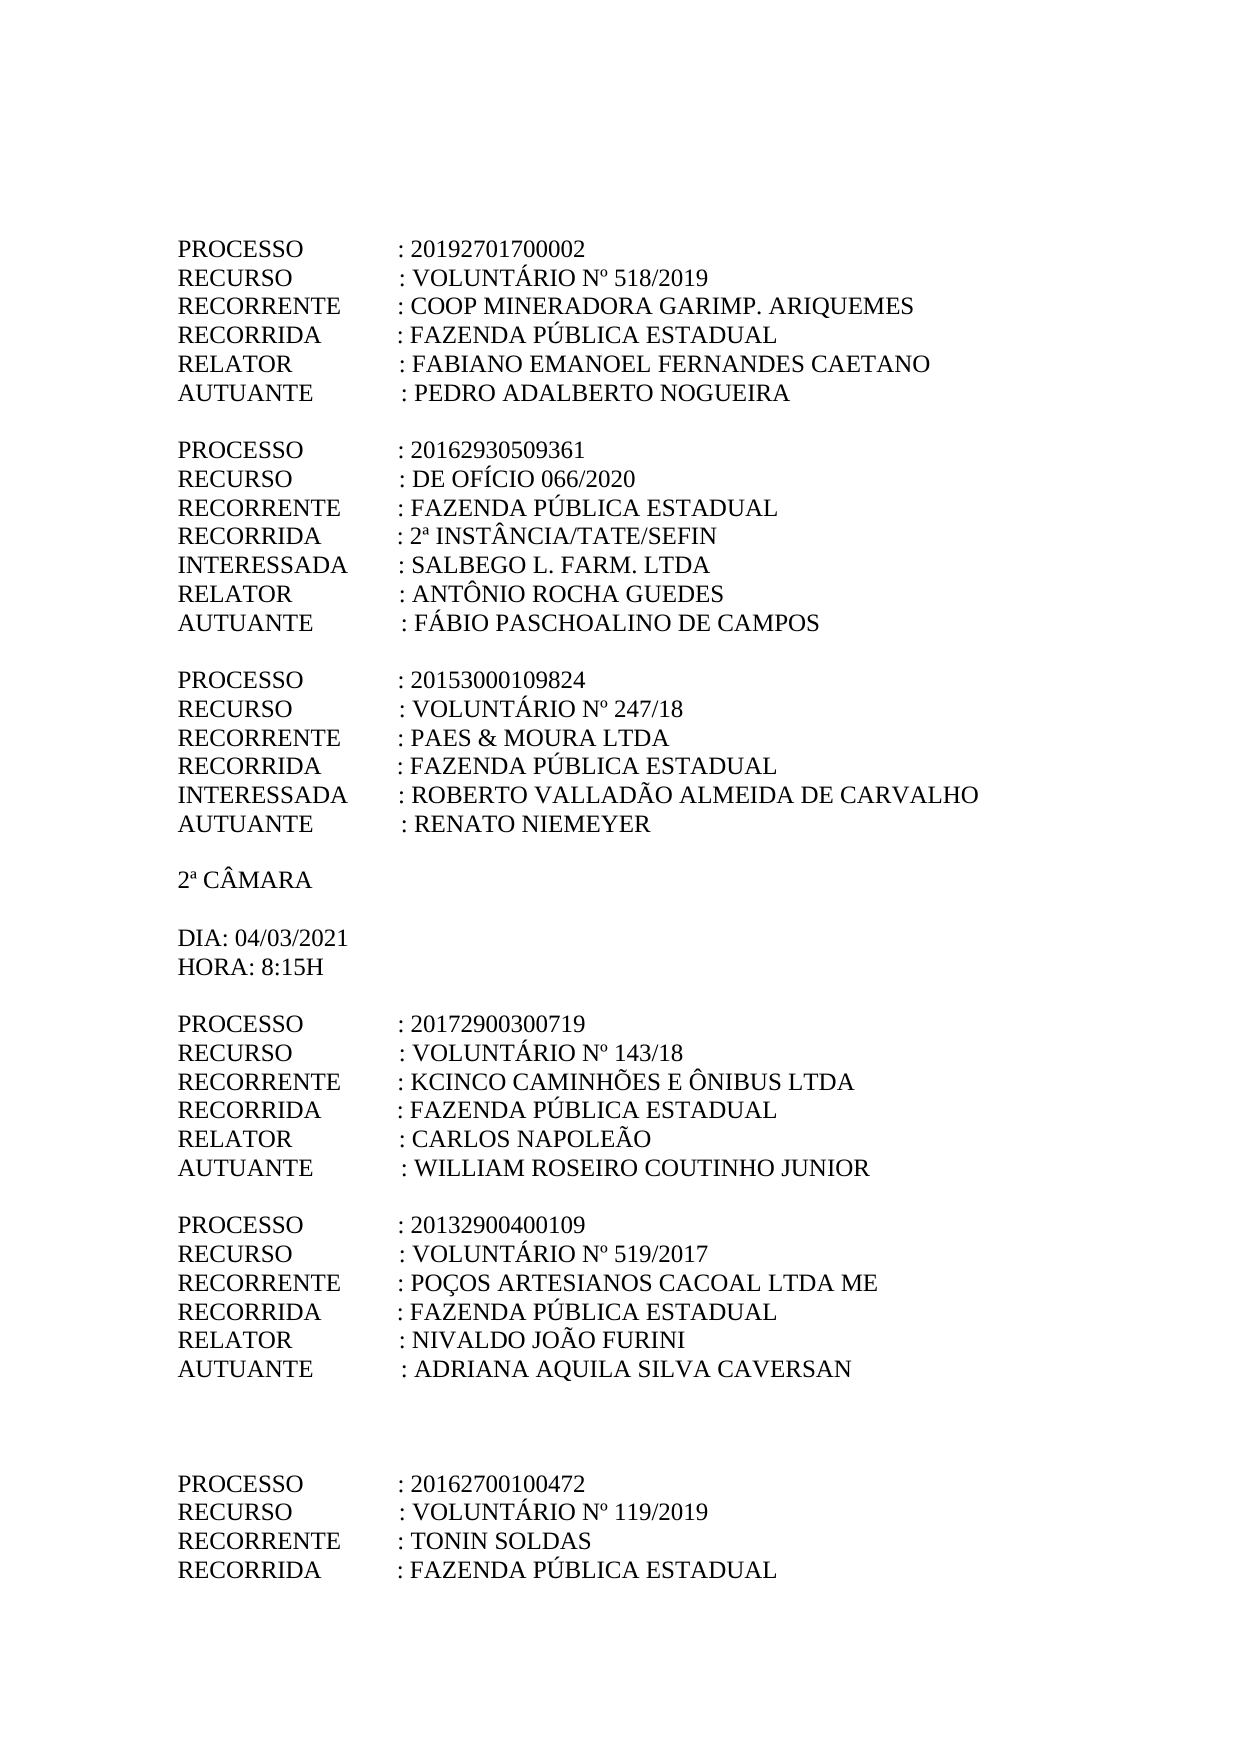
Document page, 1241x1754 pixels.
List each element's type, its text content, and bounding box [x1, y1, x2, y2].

text RECORRENTE : COOP MINERADORA GARIMP. ARIQUEMES [177, 291, 1063, 320]
text PROCESSO : 20192701700002 [177, 234, 1063, 263]
text RECURSO : VOLUNTÁRIO Nº 519/2017 [177, 1239, 1063, 1268]
text RECORRIDA : FAZENDA PÚBLICA ESTADUAL [177, 320, 1063, 349]
text RECURSO : VOLUNTÁRIO Nº 119/2019 [177, 1497, 1063, 1526]
text PROCESSO : 20172900300719 [177, 1009, 1063, 1038]
text AUTUANTE : WILLIAM ROSEIRO COUTINHO JUNIOR [177, 1153, 1063, 1182]
text RECURSO : DE OFÍCIO 066/2020 [177, 464, 1063, 493]
text RELATOR : NIVALDO JOÃO FURINI [177, 1326, 1063, 1354]
text RECORRENTE : KCINCO CAMINHÕES E ÔNIBUS LTDA [177, 1067, 1063, 1096]
text RECURSO : VOLUNTÁRIO Nº 518/2019 [177, 263, 1063, 291]
text RECORRENTE : FAZENDA PÚBLICA ESTADUAL [177, 493, 1063, 521]
text RECORRIDA : FAZENDA PÚBLICA ESTADUAL [177, 751, 1063, 780]
text INTERESSADA : SALBEGO L. FARM. LTDA [177, 550, 1063, 579]
text RECORRENTE : PAES & MOURA LTDA [177, 723, 1063, 751]
text DIA: 04/03/2021 [177, 923, 1063, 952]
text RECORRIDA : 2ª INSTÂNCIA/TATE/SEFIN [177, 521, 1063, 550]
text RELATOR : FABIANO EMANOEL FERNANDES CAETANO [177, 349, 1063, 378]
text AUTUANTE : FÁBIO PASCHOALINO DE CAMPOS [177, 608, 1063, 636]
text 2ª CÂMARA [177, 866, 1063, 894]
text RECORRENTE : TONIN SOLDAS [177, 1526, 1063, 1555]
text RECORRIDA : FAZENDA PÚBLICA ESTADUAL [177, 1555, 1063, 1584]
text RECURSO : VOLUNTÁRIO Nº 247/18 [177, 694, 1063, 723]
text RELATOR : CARLOS NAPOLEÃO [177, 1124, 1063, 1153]
text AUTUANTE : ADRIANA AQUILA SILVA CAVERSAN [177, 1354, 1063, 1383]
text RECORRIDA : FAZENDA PÚBLICA ESTADUAL [177, 1297, 1063, 1326]
text INTERESSADA : ROBERTO VALLADÃO ALMEIDA DE CARVALHO [177, 780, 1063, 809]
text PROCESSO : 20132900400109 [177, 1211, 1063, 1239]
text RECORRIDA : FAZENDA PÚBLICA ESTADUAL [177, 1096, 1063, 1124]
text HORA: 8:15H [177, 952, 1063, 981]
text RECURSO : VOLUNTÁRIO Nº 143/18 [177, 1038, 1063, 1067]
text PROCESSO : 20162930509361 [177, 435, 1063, 464]
text PROCESSO : 20162700100472 [177, 1469, 1063, 1497]
text RELATOR : ANTÔNIO ROCHA GUEDES [177, 579, 1063, 608]
text AUTUANTE : RENATO NIEMEYER [177, 809, 1063, 838]
text PROCESSO : 20153000109824 [177, 665, 1063, 694]
text RECORRENTE : POÇOS ARTESIANOS CACOAL LTDA ME [177, 1268, 1063, 1297]
text AUTUANTE : PEDRO ADALBERTO NOGUEIRA [177, 378, 1063, 406]
